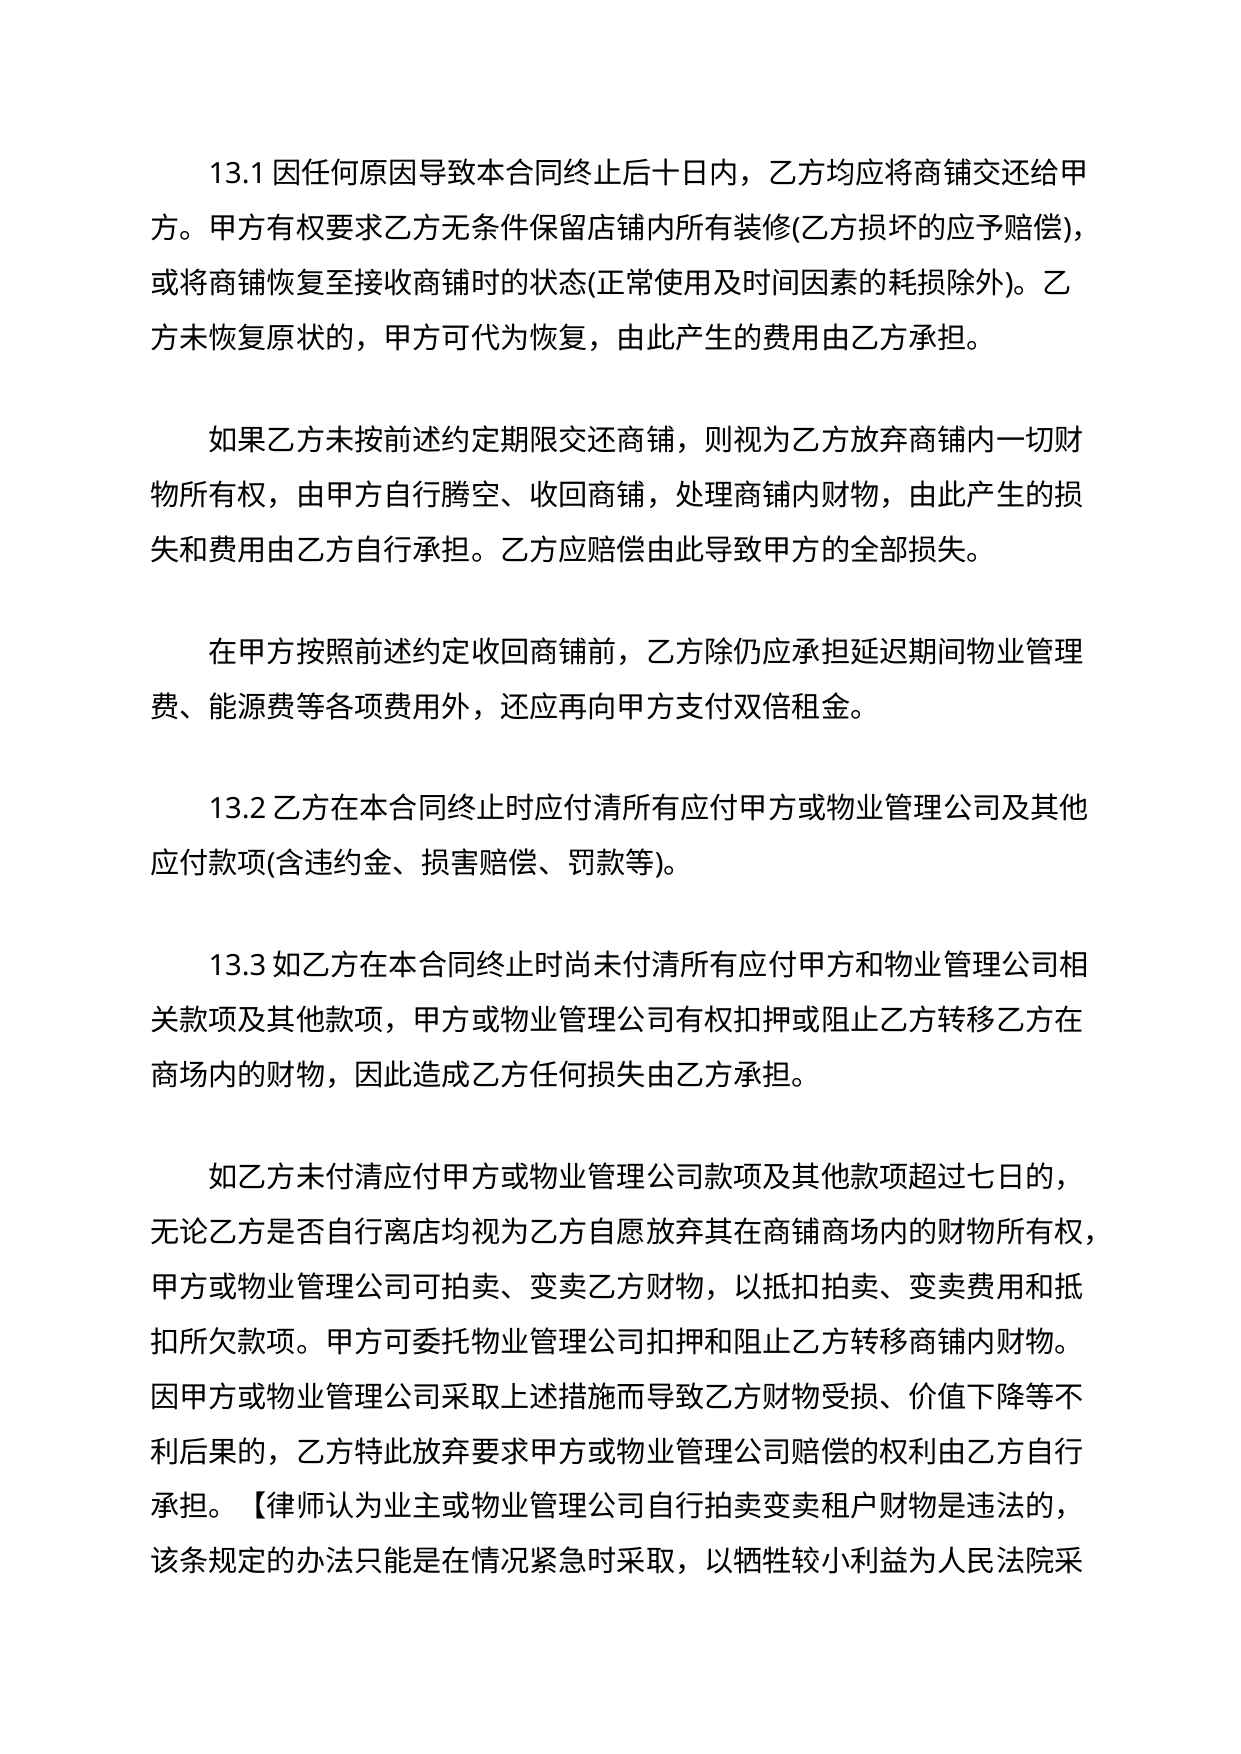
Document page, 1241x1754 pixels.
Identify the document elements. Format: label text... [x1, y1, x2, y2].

text 13.1因任何原因导致本合同终止后十日内，乙方均应将商铺交还给甲方。甲方有权要求乙方无条件保留店铺内所有装修(乙方损坏的应予赔偿)，或将商铺恢复至接收商铺时的状态(正常使用及时间因素的耗损除外)。乙方未恢复原状的，甲方可代为恢复，由此产生的费用由乙方承担。 [150, 150, 1090, 357]
text 13.3如乙方在本合同终止时尚未付清所有应付甲方和物业管理公司相关款项及其他款项，甲方或物业管理公司有权扣押或阻止乙方转移乙方在商场内的财物，因此造成乙方任何损失由乙方承担。 [150, 942, 1090, 1094]
text 如果乙方未按前述约定期限交还商铺，则视为乙方放弃商铺内一切财物所有权，由甲方自行腾空、收回商铺，处理商铺内财物，由此产生的损失和费用由乙方自行承担。乙方应赔偿由此导致甲方的全部损失。 [150, 417, 1090, 569]
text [150, 1154, 1090, 1580]
text 13.2乙方在本合同终止时应付清所有应付甲方或物业管理公司及其他应付款项(含违约金、损害赔偿、罚款等)。 [150, 785, 1090, 882]
text 在甲方按照前述约定收回商铺前，乙方除仍应承担延迟期间物业管理费、能源费等各项费用外，还应再向甲方支付双倍租金。 [150, 628, 1090, 726]
